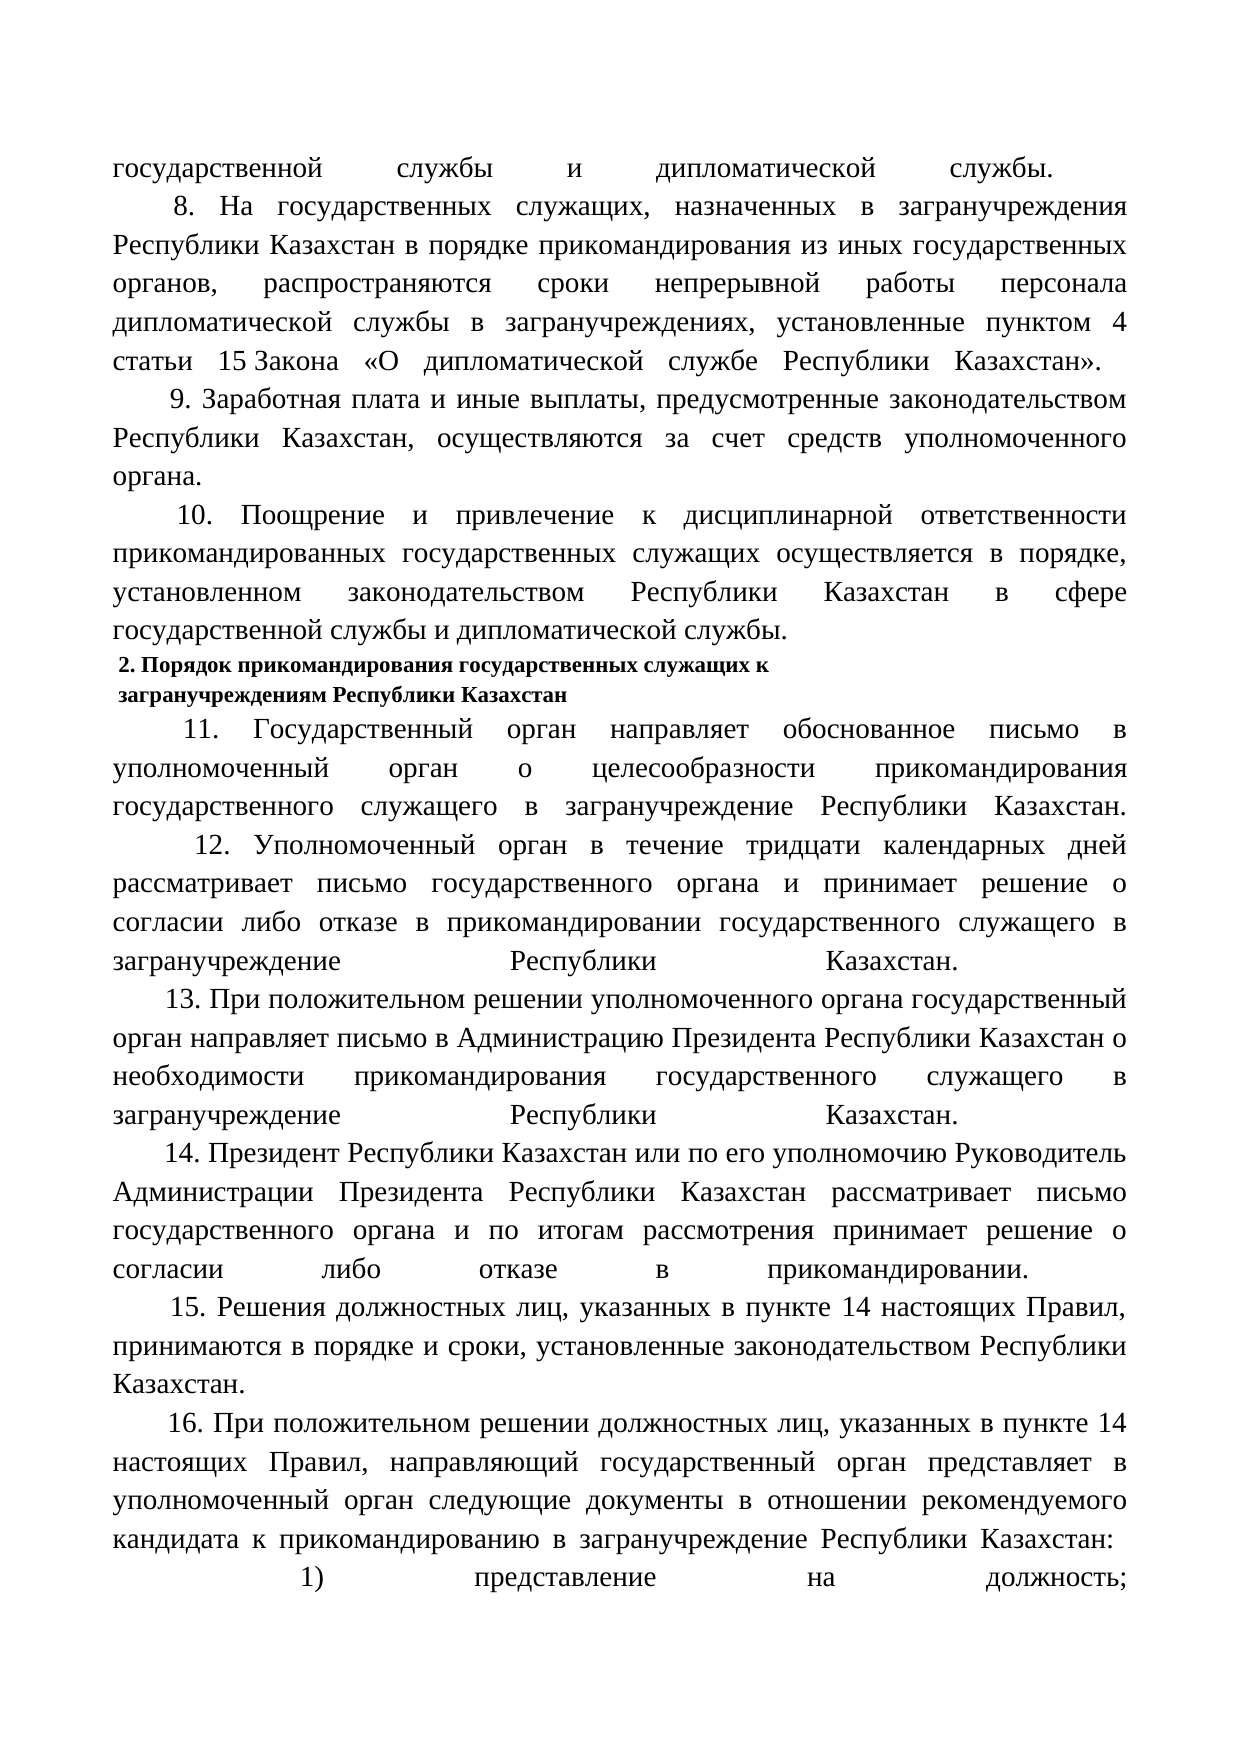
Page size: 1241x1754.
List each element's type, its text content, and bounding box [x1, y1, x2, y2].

text 2. Порядок прикомандирования государственных служащих к загранучреждениям Республики Казахстан [112, 651, 1128, 708]
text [112, 711, 1128, 1593]
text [112, 150, 1128, 646]
